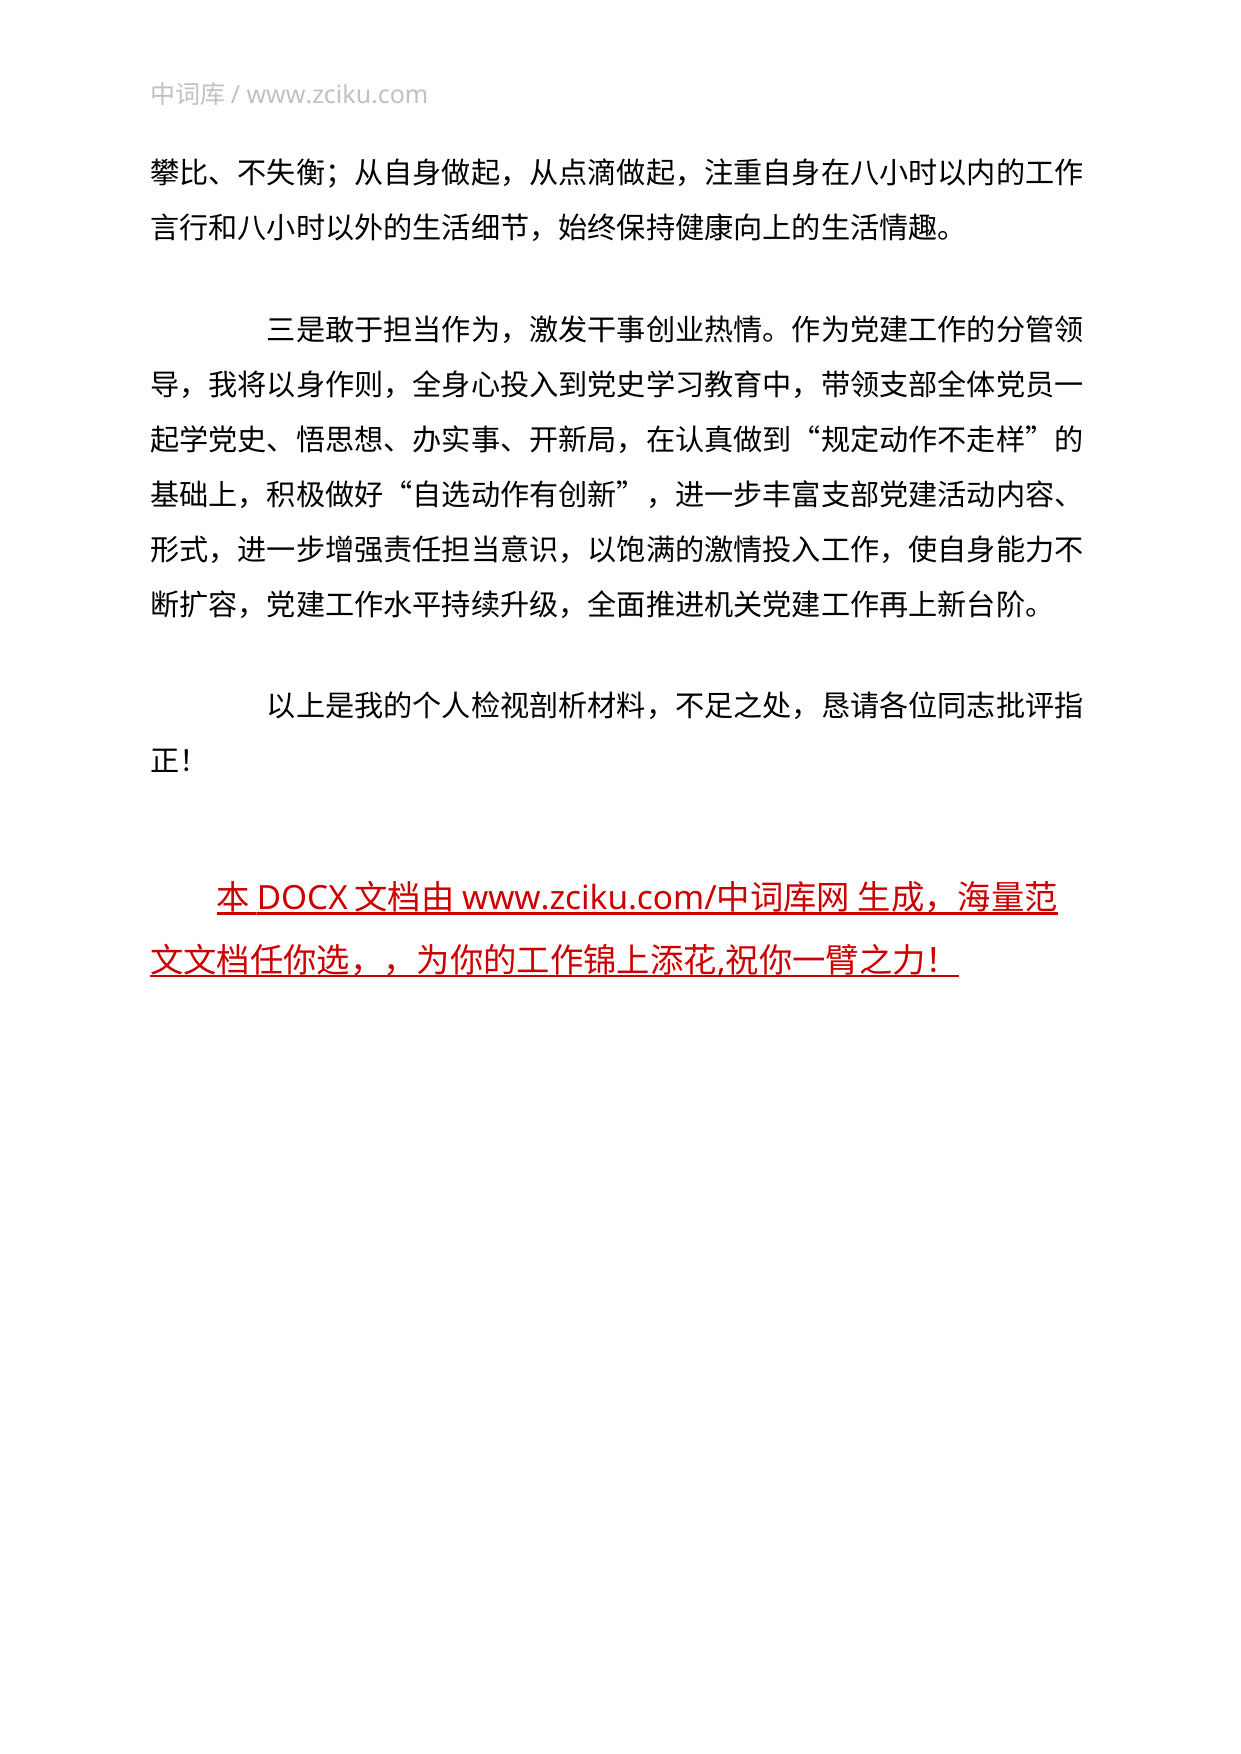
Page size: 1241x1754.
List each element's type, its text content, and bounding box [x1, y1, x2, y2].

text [150, 150, 1090, 247]
text 三是敢于担当作为，激发干事创业热情。作为党建工作的分管领导，我将以身作则，全身心投入到党史学习教育中，带领支部全体党员一起学党史、悟思想、办实事、开新局，在认真做到“规定动作不走样”的基础上，积极做好“自选动作有创新”，进一步丰富支部党建活动内容、形式，进一步增强责任担当意识，以饱满的激情投入工作，使自身能力不断扩容，党建工作水平持续升级，全面推进机关党建工作再上新台阶。 [150, 307, 1090, 623]
text 本DOCX文档由 www.zciku.com/中词库网 生成，海量范文文档任你选，，为你的工作锦上添花,祝你一臂之力！ [150, 871, 1090, 982]
text 以上是我的个人检视剖析材料，不足之处，恳请各位同志批评指正！ [150, 683, 1090, 780]
